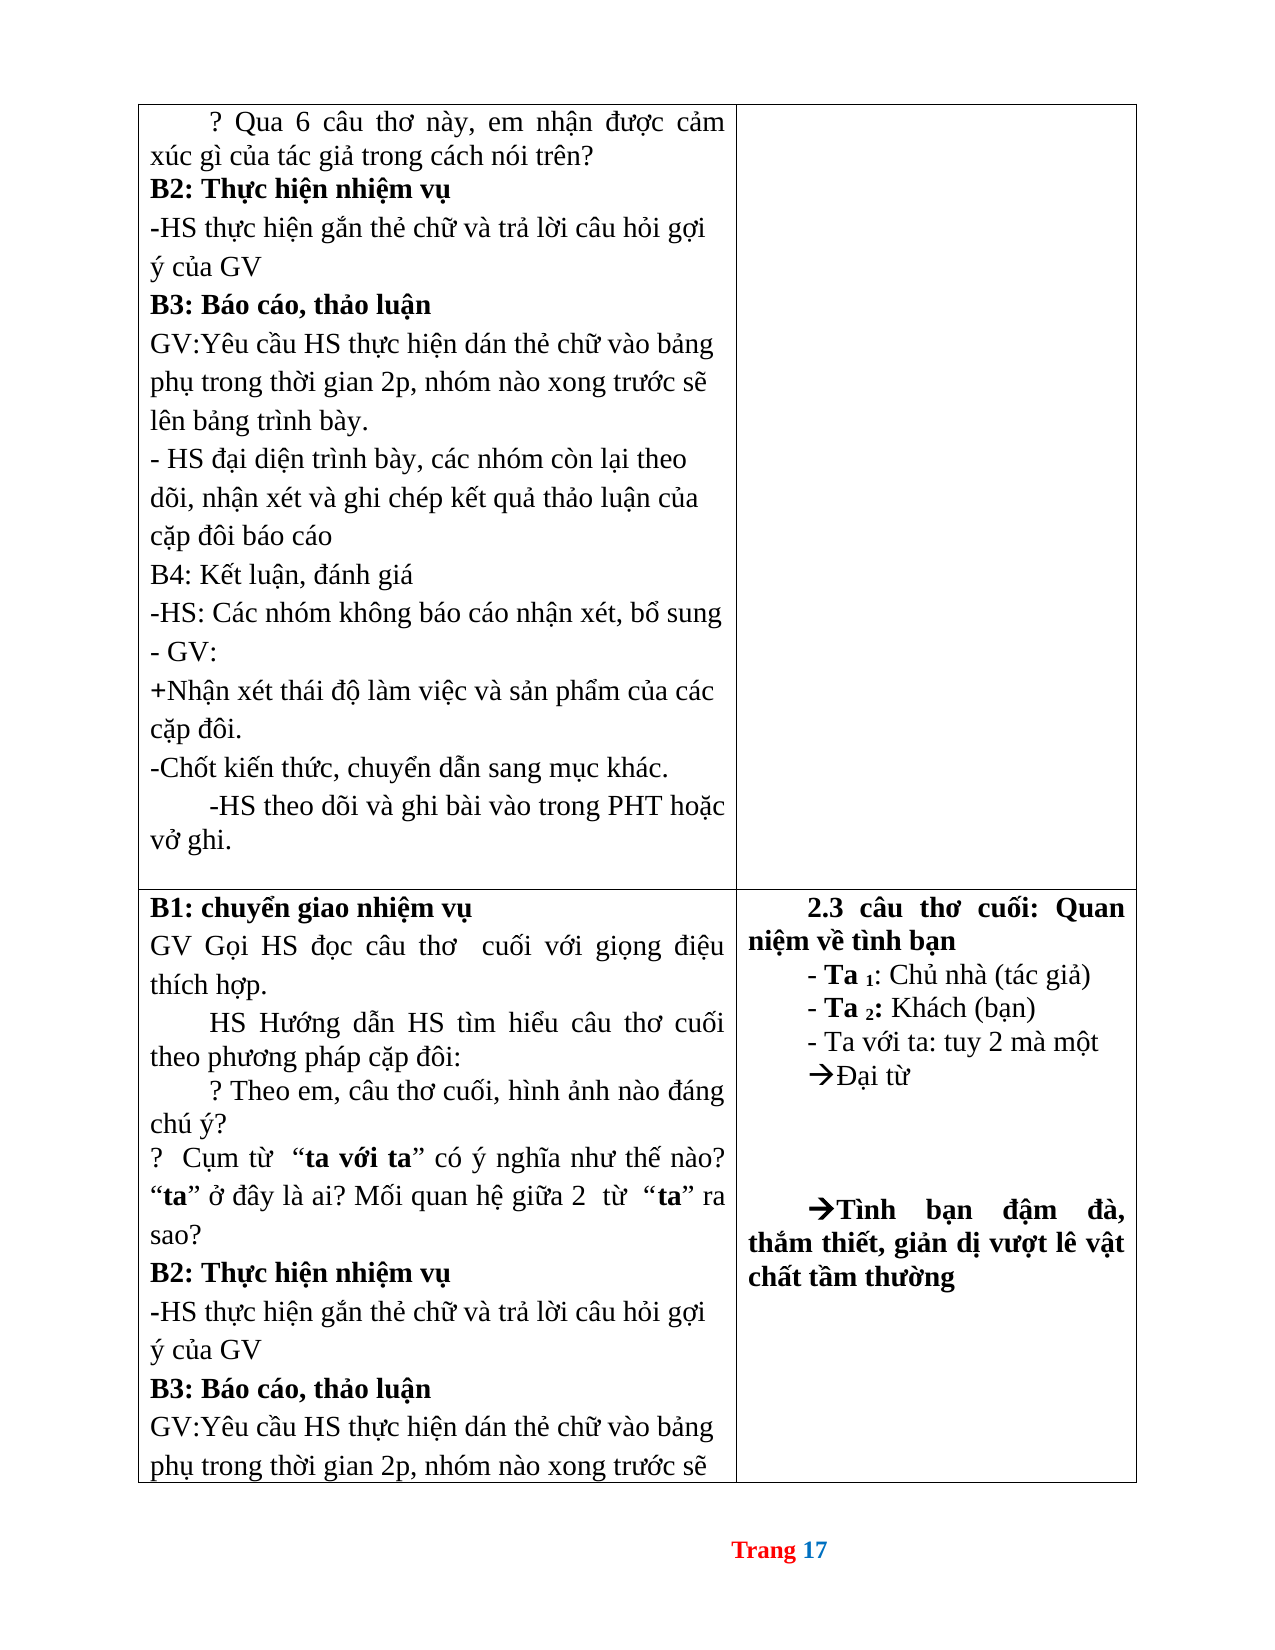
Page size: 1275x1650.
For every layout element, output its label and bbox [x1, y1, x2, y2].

table_cell [139, 105, 736, 889]
table_cell [737, 890, 1136, 1482]
table_cell [139, 890, 736, 1482]
table_cell [737, 105, 1136, 889]
